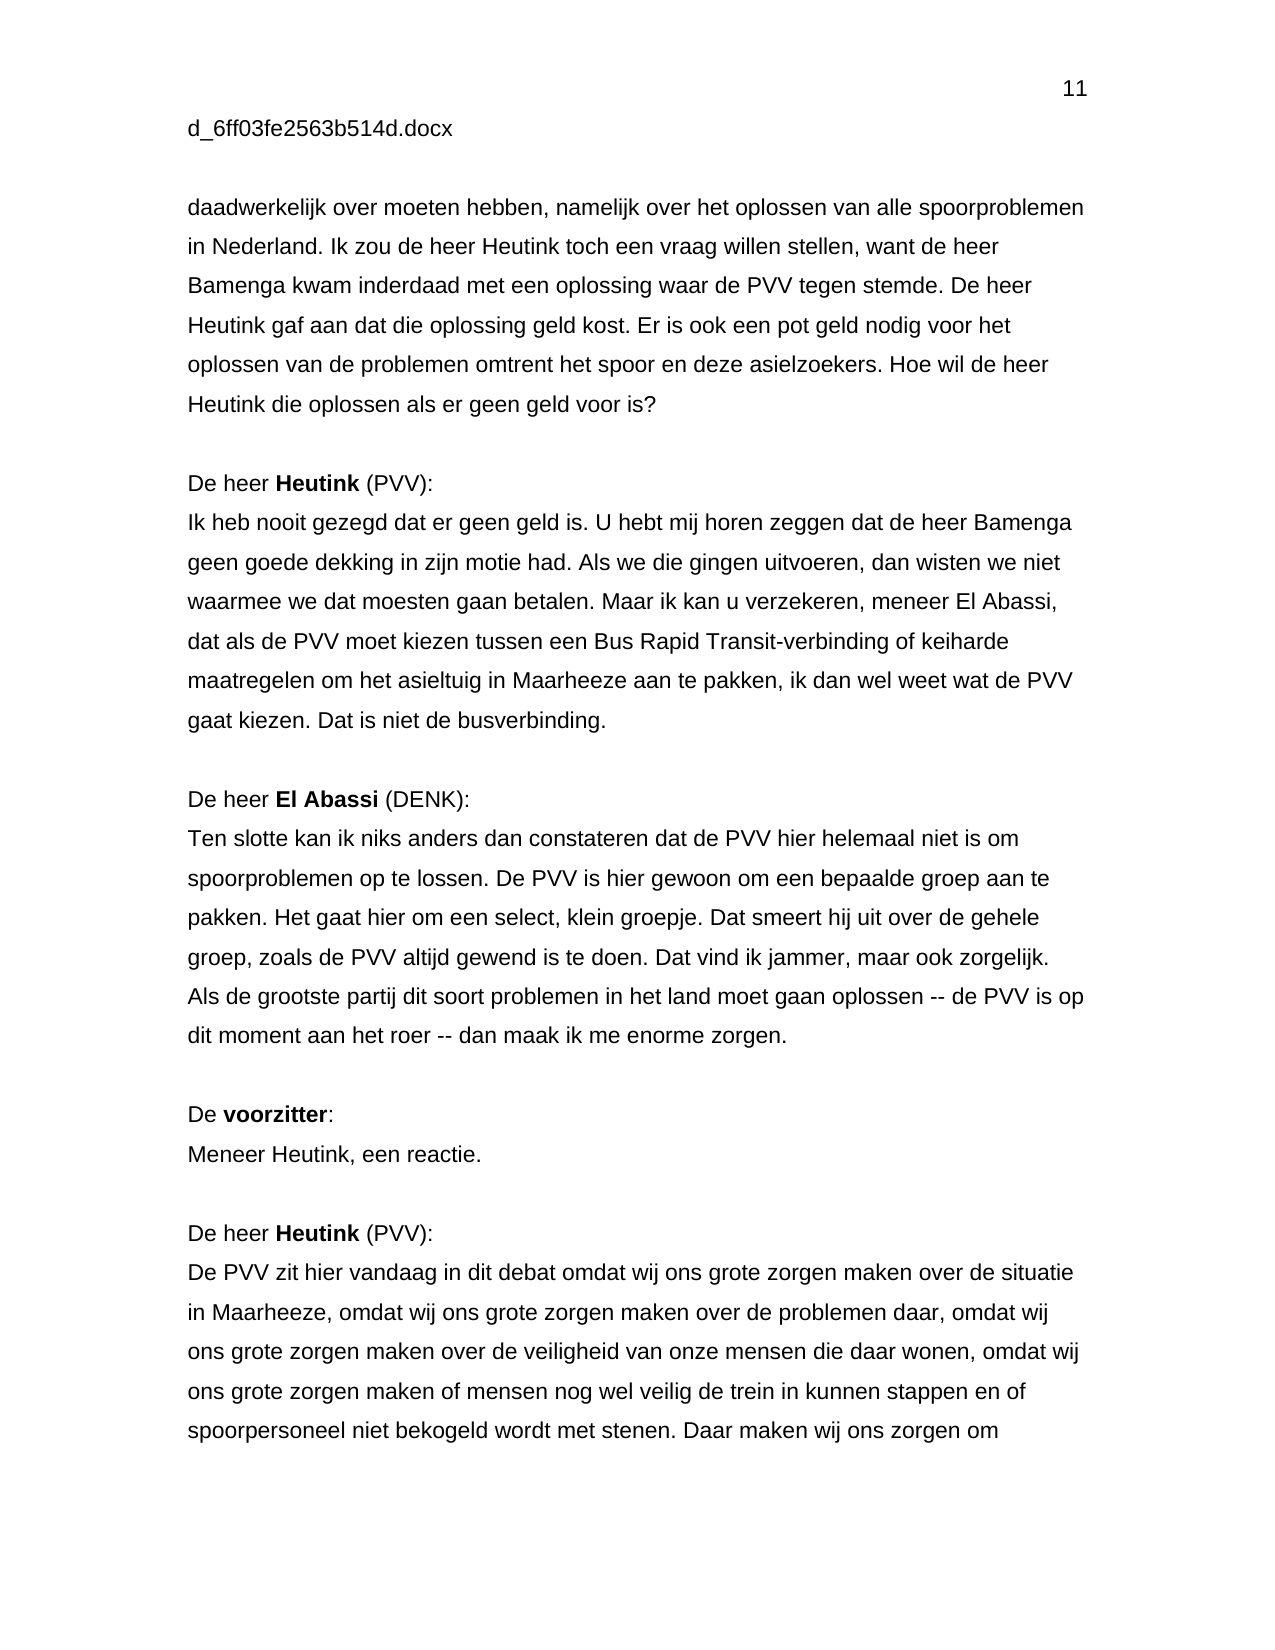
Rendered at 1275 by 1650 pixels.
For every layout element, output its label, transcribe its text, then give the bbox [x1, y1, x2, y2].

text De voorzitter: [187, 1101, 1087, 1128]
text De heer El Abassi (DENK): [187, 786, 1087, 812]
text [187, 1259, 1087, 1444]
text De heer Heutink (PVV): [187, 470, 1087, 496]
text Meneer Heutink, een reactie. [187, 1141, 1087, 1167]
text Ik heb nooit gezegd dat er geen geld is. U hebt mij horen zeggen dat de heer Bamenga geen goede dekking in zijn motie had. Als we die gingen uitvoeren, dan wisten we niet waarmee we dat moesten gaan betalen. Maar ik kan u verzekeren, meneer El Abassi, dat als de PVV moet kiezen tussen een Bus Rapid Transit-verbinding of keiharde maatregelen om het asieltuig in Maarheeze aan te pakken, ik dan wel weet wat de PVV gaat kiezen. Dat is niet de busverbinding. [187, 509, 1087, 733]
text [187, 193, 1087, 417]
text De heer Heutink (PVV): [187, 1220, 1087, 1246]
text Ten slotte kan ik niks anders dan constateren dat de PVV hier helemaal niet is om spoorproblemen op te lossen. De PVV is hier gewoon om een bepaalde groep aan te pakken. Het gaat hier om een select, klein groepje. Dat smeert hij uit over de gehele groep, zoals de PVV altijd gewend is te doen. Dat vind ik jammer, maar ook zorgelijk. Als de grootste partij dit soort problemen in het land moet gaan oplossen -- de PVV is op dit moment aan het roer -- dan maak ik me enorme zorgen. [187, 825, 1087, 1049]
